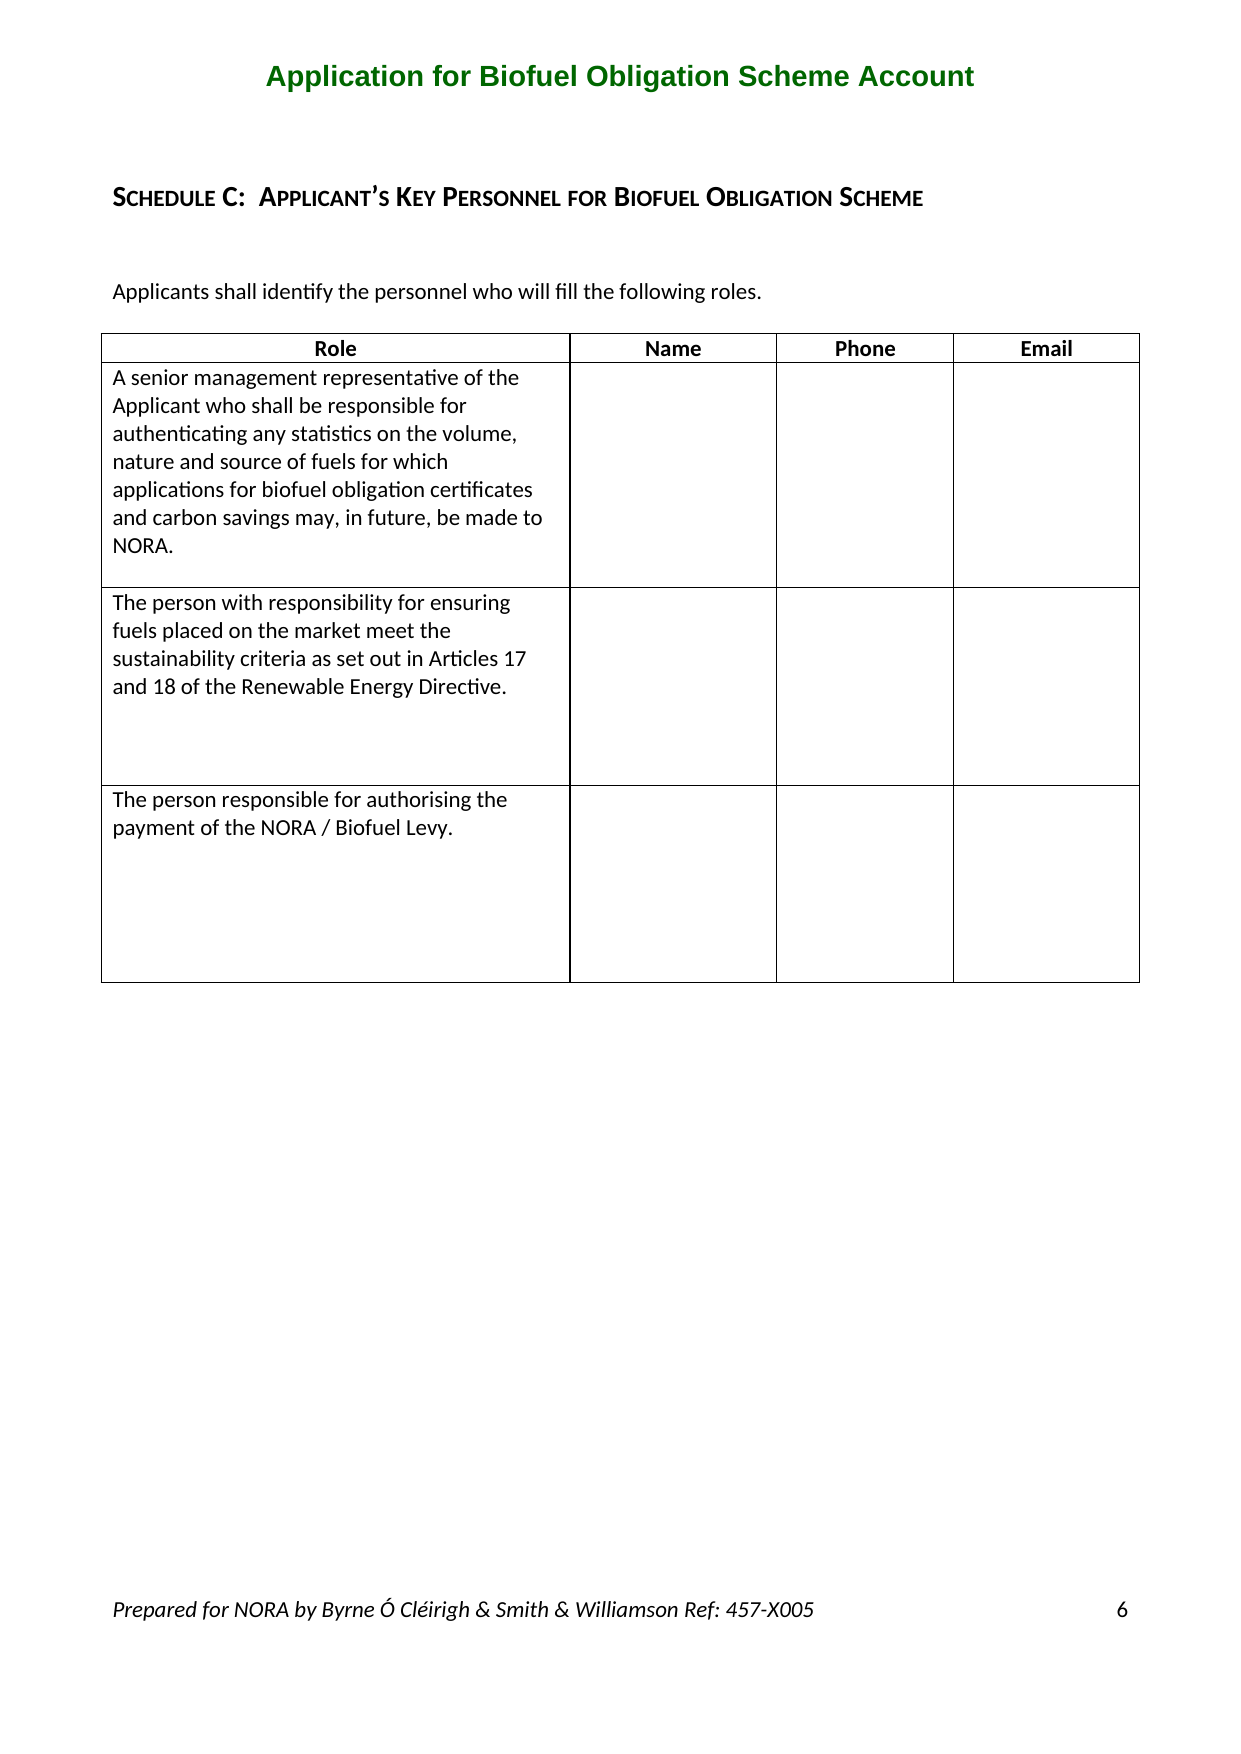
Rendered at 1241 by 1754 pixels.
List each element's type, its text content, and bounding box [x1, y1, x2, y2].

table_header Email [954, 334, 1139, 362]
table_cell [571, 786, 776, 982]
table_cell [777, 588, 953, 784]
table_cell The person with responsibility for ensuring fuels placed on the market meet the sustainability criteria as set out in Articles 17 and 18 of the Renewable Energy Directive. [102, 588, 569, 784]
text Applicants shall identify the personnel who will fill the following roles. [112, 277, 1128, 305]
table_cell [954, 363, 1139, 587]
table_cell A senior management representative of the Applicant who shall be responsible for authenticating any statistics on the volume, nature and source of fuels for which applications for biofuel obligation certificates and carbon savings may, in future, be made to NORA. [102, 363, 569, 587]
table_cell The person responsible for authorising the payment of the NORA / Biofuel Levy. [102, 786, 569, 982]
table_cell [571, 588, 776, 784]
table_cell [571, 363, 776, 587]
subtitle Schedule C: Applicant’s Key Personnel for Biofuel Obligation Scheme [112, 175, 1128, 215]
table_header Phone [777, 334, 953, 362]
table_cell [777, 363, 953, 587]
table_cell [954, 588, 1139, 784]
table_header Name [571, 334, 776, 362]
table_header Role [102, 334, 569, 362]
table_cell [777, 786, 953, 982]
table_cell [954, 786, 1139, 982]
